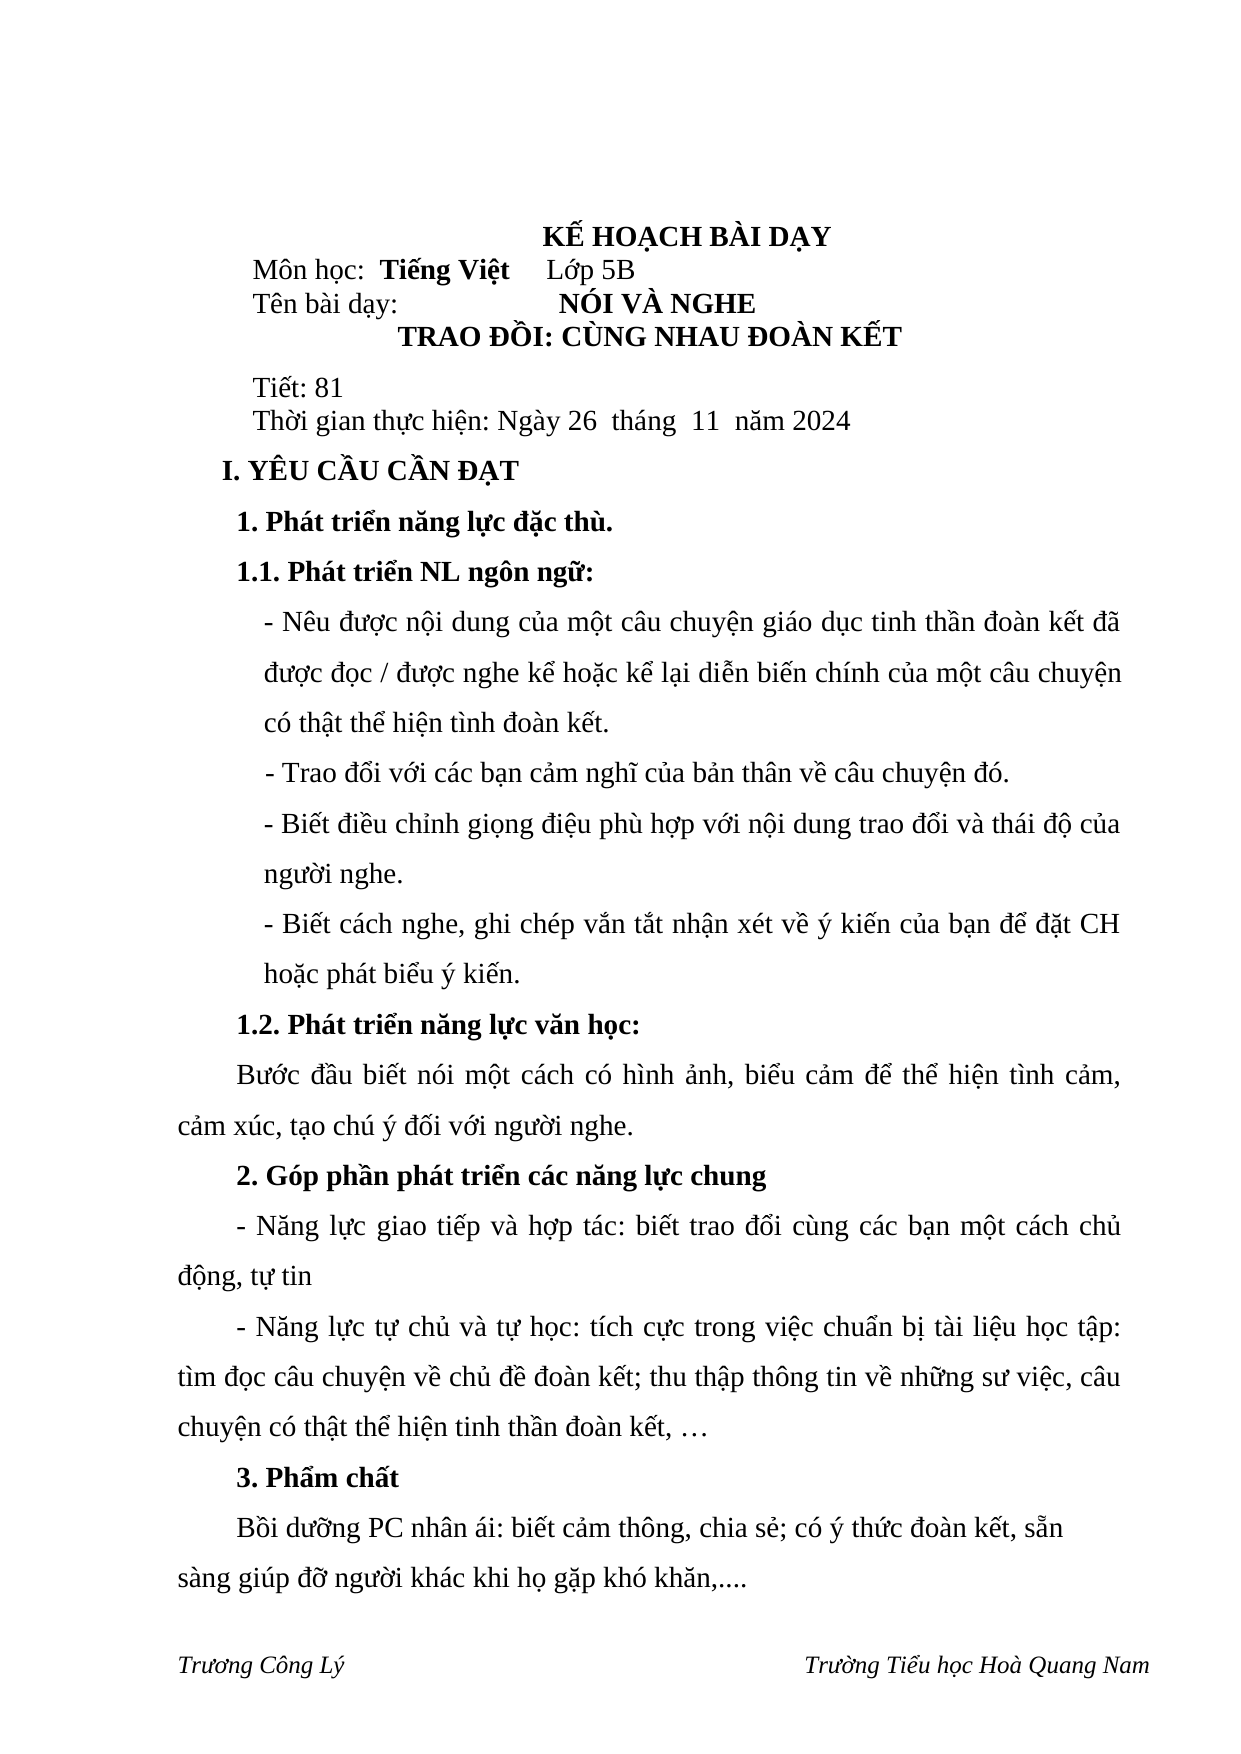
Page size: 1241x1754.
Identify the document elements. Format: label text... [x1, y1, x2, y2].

text - Năng lực tự chủ và tự học: tích cực trong việc chuẩn bị tài liệu học tập: tìm đọc câu chuyện về chủ đề đoàn kết; thu thập thông tin về những sư việc, câu chuyện có thật thể hiện tinh thần đoàn kết, … [177, 1309, 1122, 1443]
text - Nêu được nội dung của một câu chuyện giáo dục tinh thần đoàn kết đã được đọc / được nghe kể hoặc kể lại diễn biến chính của một câu chuyện có thật thể hiện tình đoàn kết. [264, 604, 1122, 739]
text Thời gian thực hiện: Ngày 26 tháng 11 năm 2024 [177, 403, 1122, 437]
text - Năng lực giao tiếp và hợp tác: biết trao đổi cùng các bạn một cách chủ động, tự tin [177, 1208, 1122, 1292]
text Tiết: 81 [177, 370, 1122, 403]
text Tên bài dạy: NÓI VÀ NGHE [177, 286, 1122, 319]
text Bồi dưỡng PC nhân ái: biết cảm thông, chia sẻ; có ý thức đoàn kết, sẵn sàng giúp đỡ người khác khi họ gặp khó khăn,.... [177, 1510, 1122, 1594]
text 1.2. Phát triển năng lực văn học: [177, 1007, 1122, 1041]
text 1. Phát triển năng lực đặc thù. [177, 504, 1122, 537]
text Môn học: Tiếng Việt Lớp 5B [177, 252, 1122, 286]
text 3. Phẩm chất [177, 1460, 1122, 1493]
text 1.1. Phát triển NL ngôn ngữ: [177, 554, 1122, 588]
text - Biết cách nghe, ghi chép vắn tắt nhận xét về ý kiến của bạn để đặt CH hoặc phát biểu ý kiến. [264, 906, 1122, 990]
text Bước đầu biết nói một cách có hình ảnh, biểu cảm để thể hiện tình cảm, cảm xúc, tạo chú ý đối với người nghe. [177, 1057, 1122, 1141]
text I. YÊU CẦU CẦN ĐẠT [177, 453, 1122, 487]
text 2. Góp phần phát triển các năng lực chung [177, 1158, 1122, 1191]
text TRAO ĐỒI: CÙNG NHAU ĐOÀN KẾT [177, 319, 1122, 353]
text - Trao đổi với các bạn cảm nghĩ của bản thân về câu chuyện đó. [177, 755, 1122, 789]
text - Biết điều chỉnh giọng điệu phù hợp với nội dung trao đổi và thái độ của người nghe. [264, 806, 1122, 889]
text KẾ HOẠCH BÀI DẠY [177, 219, 1122, 252]
